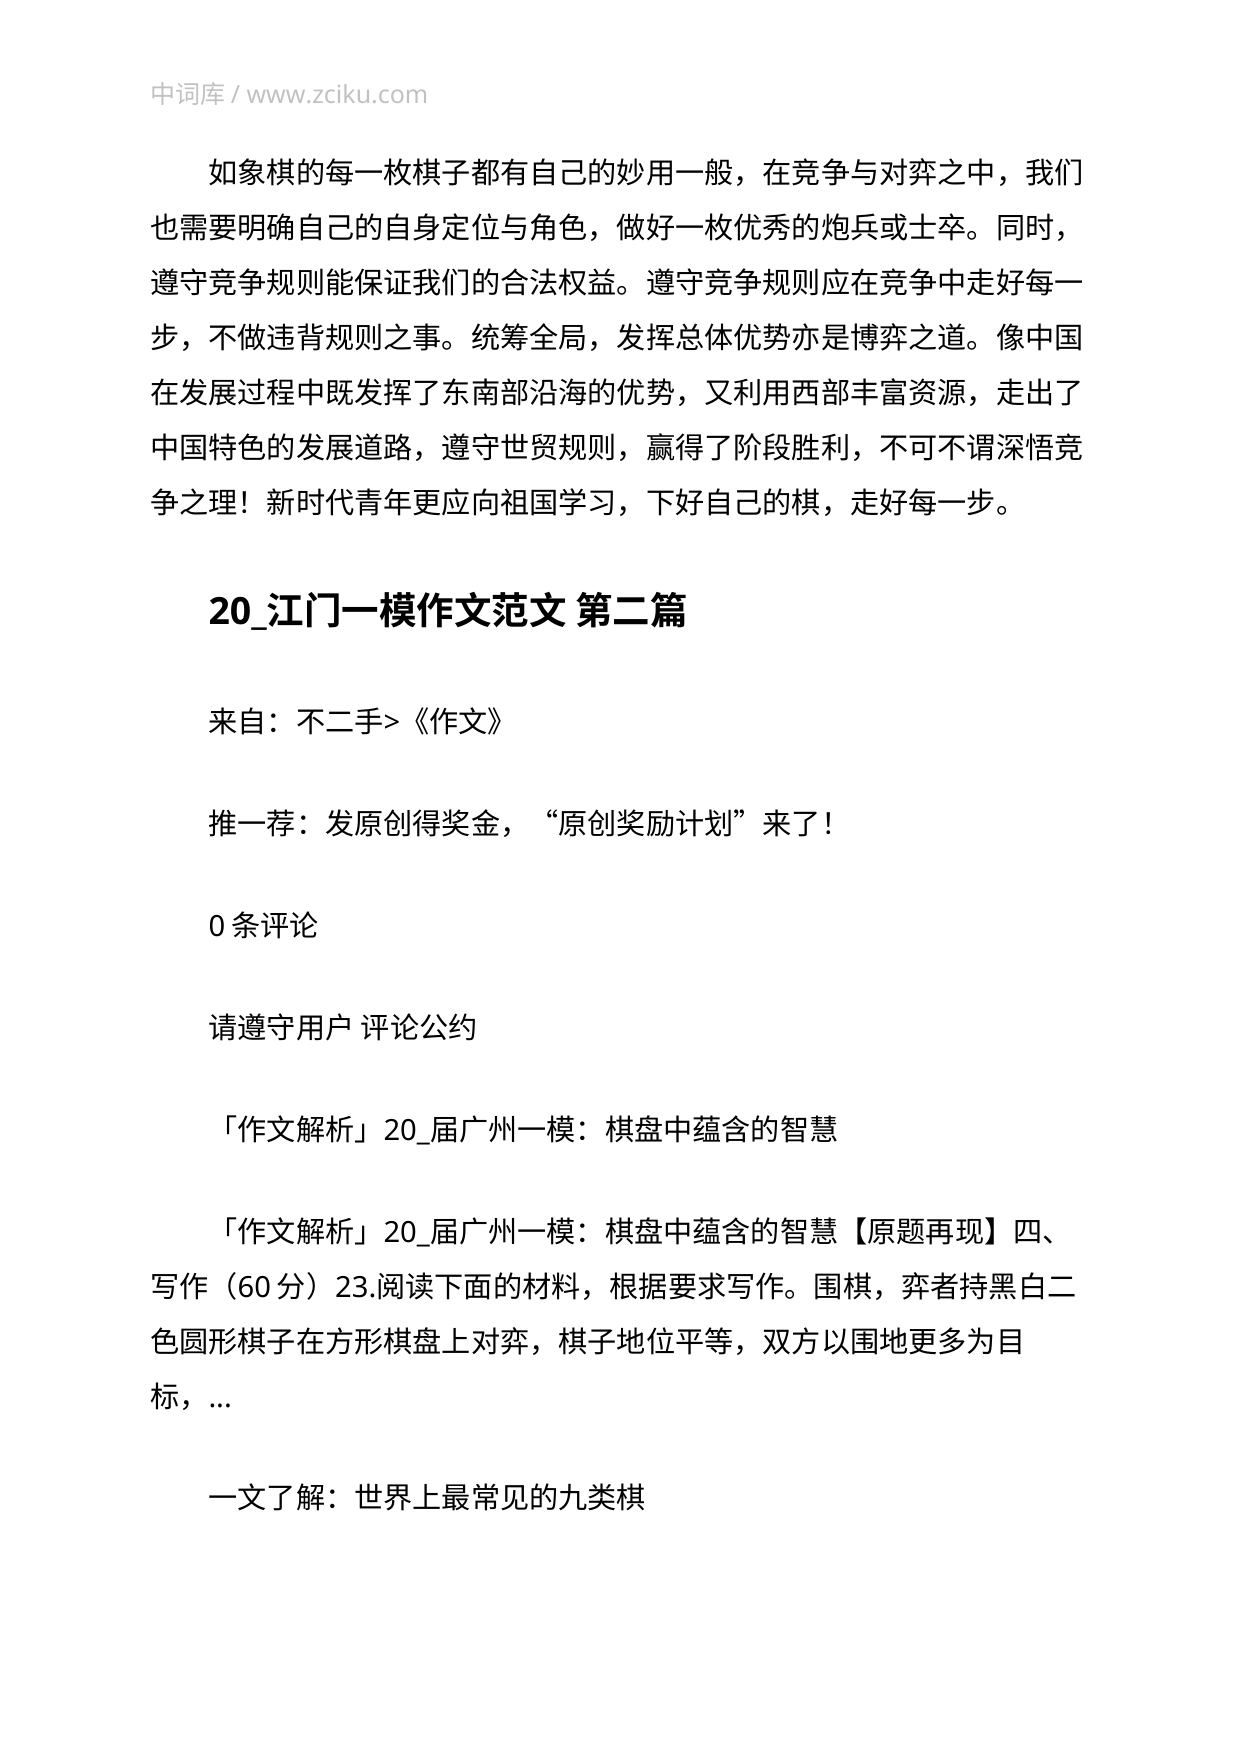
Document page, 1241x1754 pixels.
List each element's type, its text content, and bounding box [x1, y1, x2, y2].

text 0条评论 [150, 902, 1090, 945]
text 推一荐：发原创得奖金，“原创奖励计划”来了！ [150, 801, 1090, 843]
text 一文了解：世界上最常见的九类棋 [150, 1475, 1090, 1517]
text 「作文解析」20_届广州一模：棋盘中蕴含的智慧 [150, 1106, 1090, 1149]
text 请遵守用户 评论公约 [150, 1004, 1090, 1047]
text 「作文解析」20_届广州一模：棋盘中蕴含的智慧【原题再现】四、写作（60分）23.阅读下面的材料，根据要求写作。围棋，弈者持黑白二色圆形棋子在方形棋盘上对弈，棋子地位平等，双方以围地更多为目标，... [150, 1208, 1090, 1416]
text 20_江门一模作文范文 第二篇 [150, 581, 1090, 636]
text 来自：不二手>《作文》 [150, 699, 1090, 741]
text 如象棋的每一枚棋子都有自己的妙用一般，在竞争与对弈之中，我们也需要明确自己的自身定位与角色，做好一枚优秀的炮兵或士卒。同时，遵守竞争规则能保证我们的合法权益。遵守竞争规则应在竞争中走好每一步，不做违背规则之事。统筹全局，发挥总体优势亦是博弈之道。像中国在发展过程中既发挥了东南部沿海的优势，又利用西部丰富资源，走出了中国特色的发展道路，遵守世贸规则，赢得了阶段胜利，不可不谓深悟竞争之理！新时代青年更应向祖国学习，下好自己的棋，走好每一步。 [150, 150, 1090, 522]
